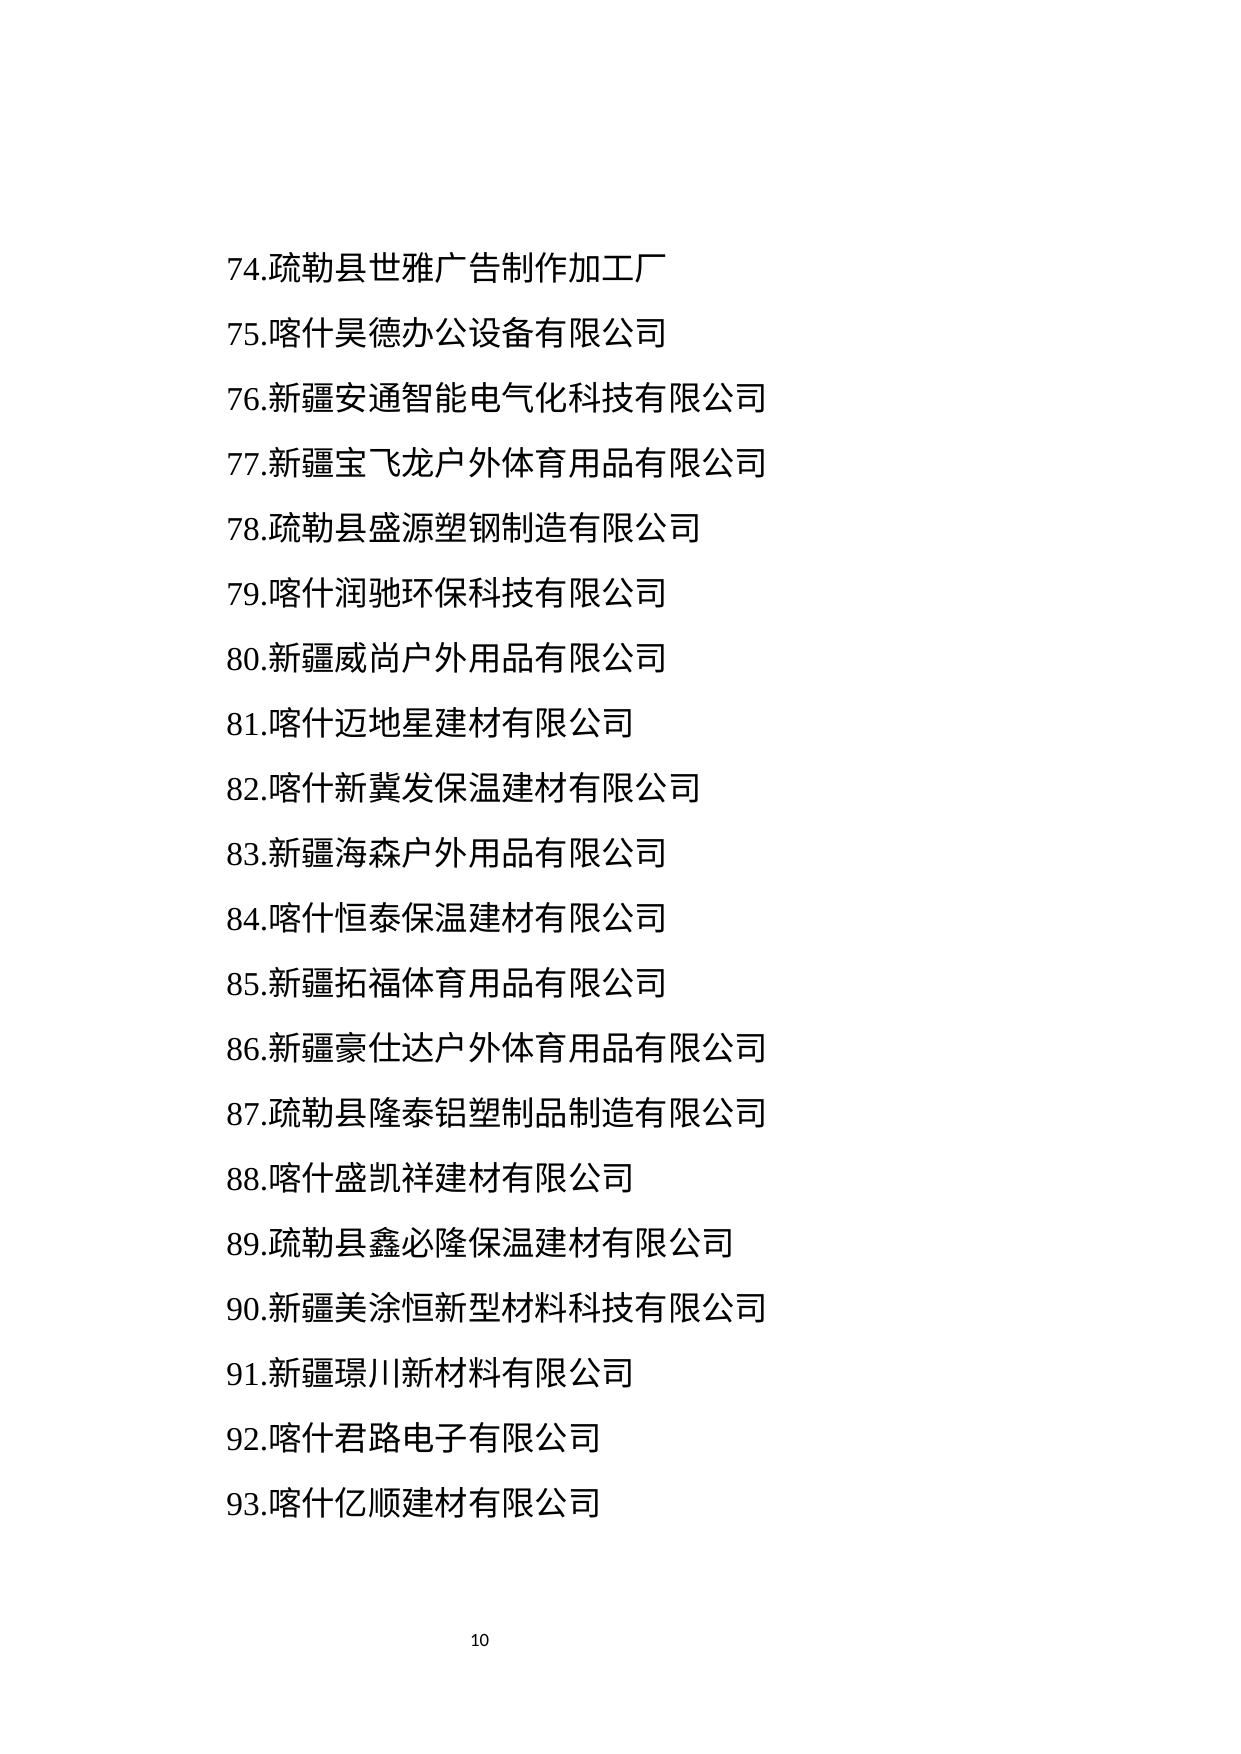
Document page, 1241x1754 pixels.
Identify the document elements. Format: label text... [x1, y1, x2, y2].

text 86.新疆豪仕达户外体育用品有限公司 [159, 1013, 1081, 1078]
text 93.喀什亿顺建材有限公司 [159, 1468, 1081, 1533]
text 76.新疆安通智能电气化科技有限公司 [159, 363, 1081, 428]
text 77.新疆宝飞龙户外体育用品有限公司 [159, 428, 1081, 493]
text 82.喀什新冀发保温建材有限公司 [159, 753, 1081, 818]
text 90.新疆美涂恒新型材料科技有限公司 [159, 1273, 1081, 1338]
text 84.喀什恒泰保温建材有限公司 [159, 883, 1081, 948]
text 83.新疆海森户外用品有限公司 [159, 818, 1081, 883]
text 75.喀什昊德办公设备有限公司 [159, 298, 1081, 363]
text 91.新疆璟川新材料有限公司 [159, 1338, 1081, 1403]
text 78.疏勒县盛源塑钢制造有限公司 [159, 493, 1081, 558]
text 87.疏勒县隆泰铝塑制品制造有限公司 [159, 1078, 1081, 1143]
text 88.喀什盛凯祥建材有限公司 [159, 1143, 1081, 1208]
text 79.喀什润驰环保科技有限公司 [159, 558, 1081, 623]
text 85.新疆拓福体育用品有限公司 [159, 948, 1081, 1013]
text 81.喀什迈地星建材有限公司 [159, 688, 1081, 753]
text 74.疏勒县世雅广告制作加工厂 [159, 233, 1081, 298]
text 92.喀什君路电子有限公司 [159, 1403, 1081, 1468]
text 80.新疆威尚户外用品有限公司 [159, 623, 1081, 688]
text 89.疏勒县鑫必隆保温建材有限公司 [159, 1208, 1081, 1273]
